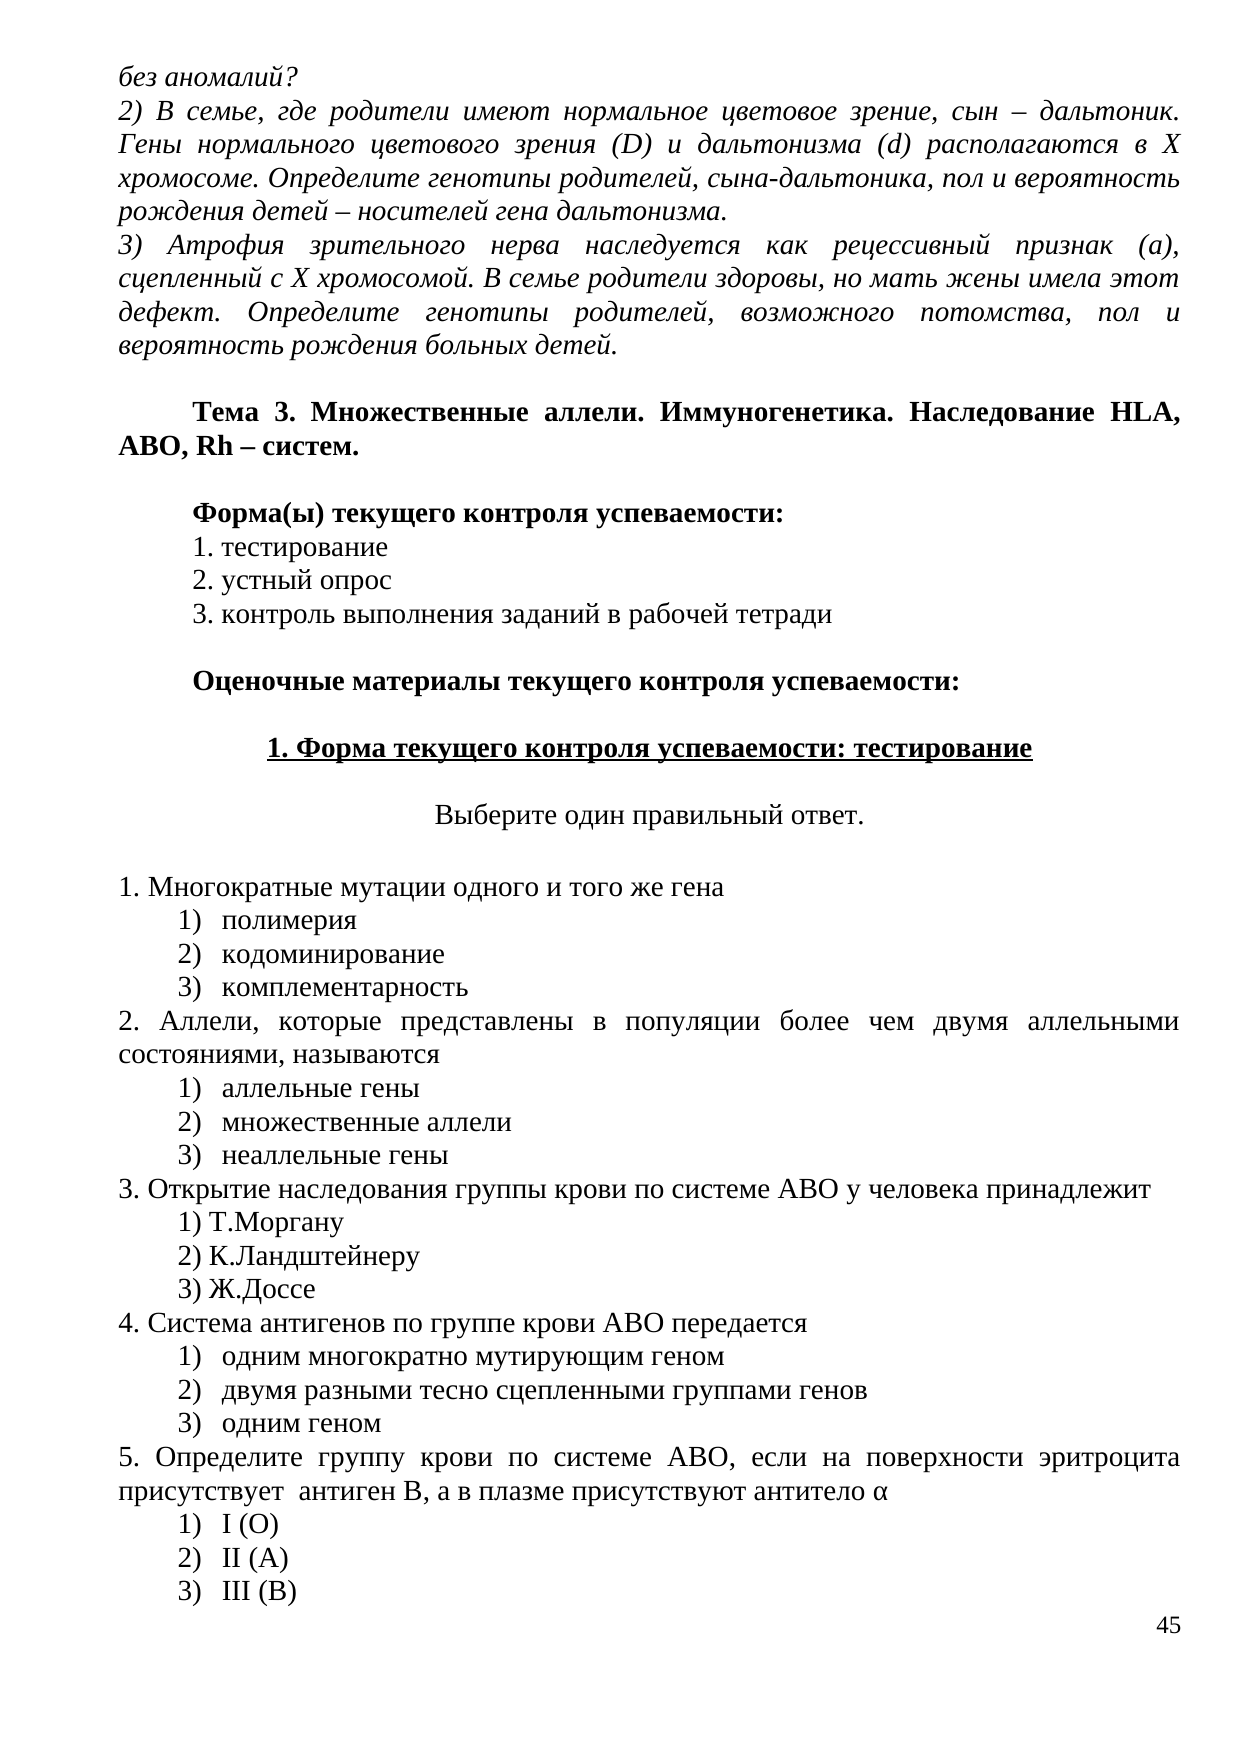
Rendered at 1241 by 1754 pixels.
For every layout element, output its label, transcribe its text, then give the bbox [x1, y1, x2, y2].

text 1. тестирование [118, 529, 1181, 562]
list II (А) [177, 1540, 1181, 1573]
text 1) Т.Моргану [177, 1204, 1181, 1238]
list полимерия [177, 902, 1181, 936]
list одним геном [177, 1406, 1181, 1439]
text 2. Аллели, которые представлены в популяции более чем двумя аллельными состояниями, называются [118, 1003, 1181, 1070]
list множественные аллели [177, 1104, 1181, 1137]
list Многократные мутации одного и того же гена [118, 869, 1181, 902]
list I (О) [177, 1506, 1181, 1540]
text 4. Система антигенов по группе крови АВО передается [118, 1305, 1181, 1338]
text Оценочные материалы текущего контроля успеваемости: [118, 663, 1181, 696]
text 2) В семье, где родители имеют нормальное цветовое зрение, сын – дальтоник. Гены нормального цветового зрения (D) и дальтонизма (d) располагаются в Х хромосоме. Определите генотипы родителей, сына-дальтоника, пол и вероятность рождения детей – носителей гена дальтонизма. [118, 93, 1181, 227]
text 3) Ж.Доссе [177, 1271, 1181, 1305]
list неаллельные гены [177, 1137, 1181, 1171]
list кодоминирование [177, 936, 1181, 969]
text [118, 59, 1181, 93]
text Форма(ы) текущего контроля успеваемости: [118, 495, 1181, 529]
text 2) К.Ландштейнеру [177, 1238, 1181, 1271]
list аллельные гены [177, 1070, 1181, 1104]
text 5. Определите группу крови по системе АВО, если на поверхности эритроцита присутствует антиген В, а в плазме присутствуют антитело α [118, 1439, 1181, 1506]
text 3. контроль выполнения заданий в рабочей тетради [118, 596, 1181, 629]
list III (В) [177, 1573, 1181, 1607]
text 3. Открытие наследования группы крови по системе АВО у человека принадлежит [118, 1171, 1181, 1204]
text 3) Атрофия зрительного нерва наследуется как рецессивный признак (а), сцепленный с Х хромосомой. В семье родители здоровы, но мать жены имела этот дефект. Определите генотипы родителей, возможного потомства, пол и вероятность рождения больных детей. [118, 227, 1181, 361]
text Выберите один правильный ответ. [118, 797, 1181, 831]
text 1. Форма текущего контроля успеваемости: тестирование [118, 730, 1181, 763]
list комплементарность [177, 969, 1181, 1003]
list одним многократно мутирующим геном [177, 1338, 1181, 1372]
text 2. устный опрос [118, 562, 1181, 596]
list двумя разными тесно сцепленными группами генов [177, 1372, 1181, 1406]
text Тема 3. Множественные аллели. Иммуногенетика. Наследование HLA, ABO, Rh – систем. [118, 394, 1181, 462]
